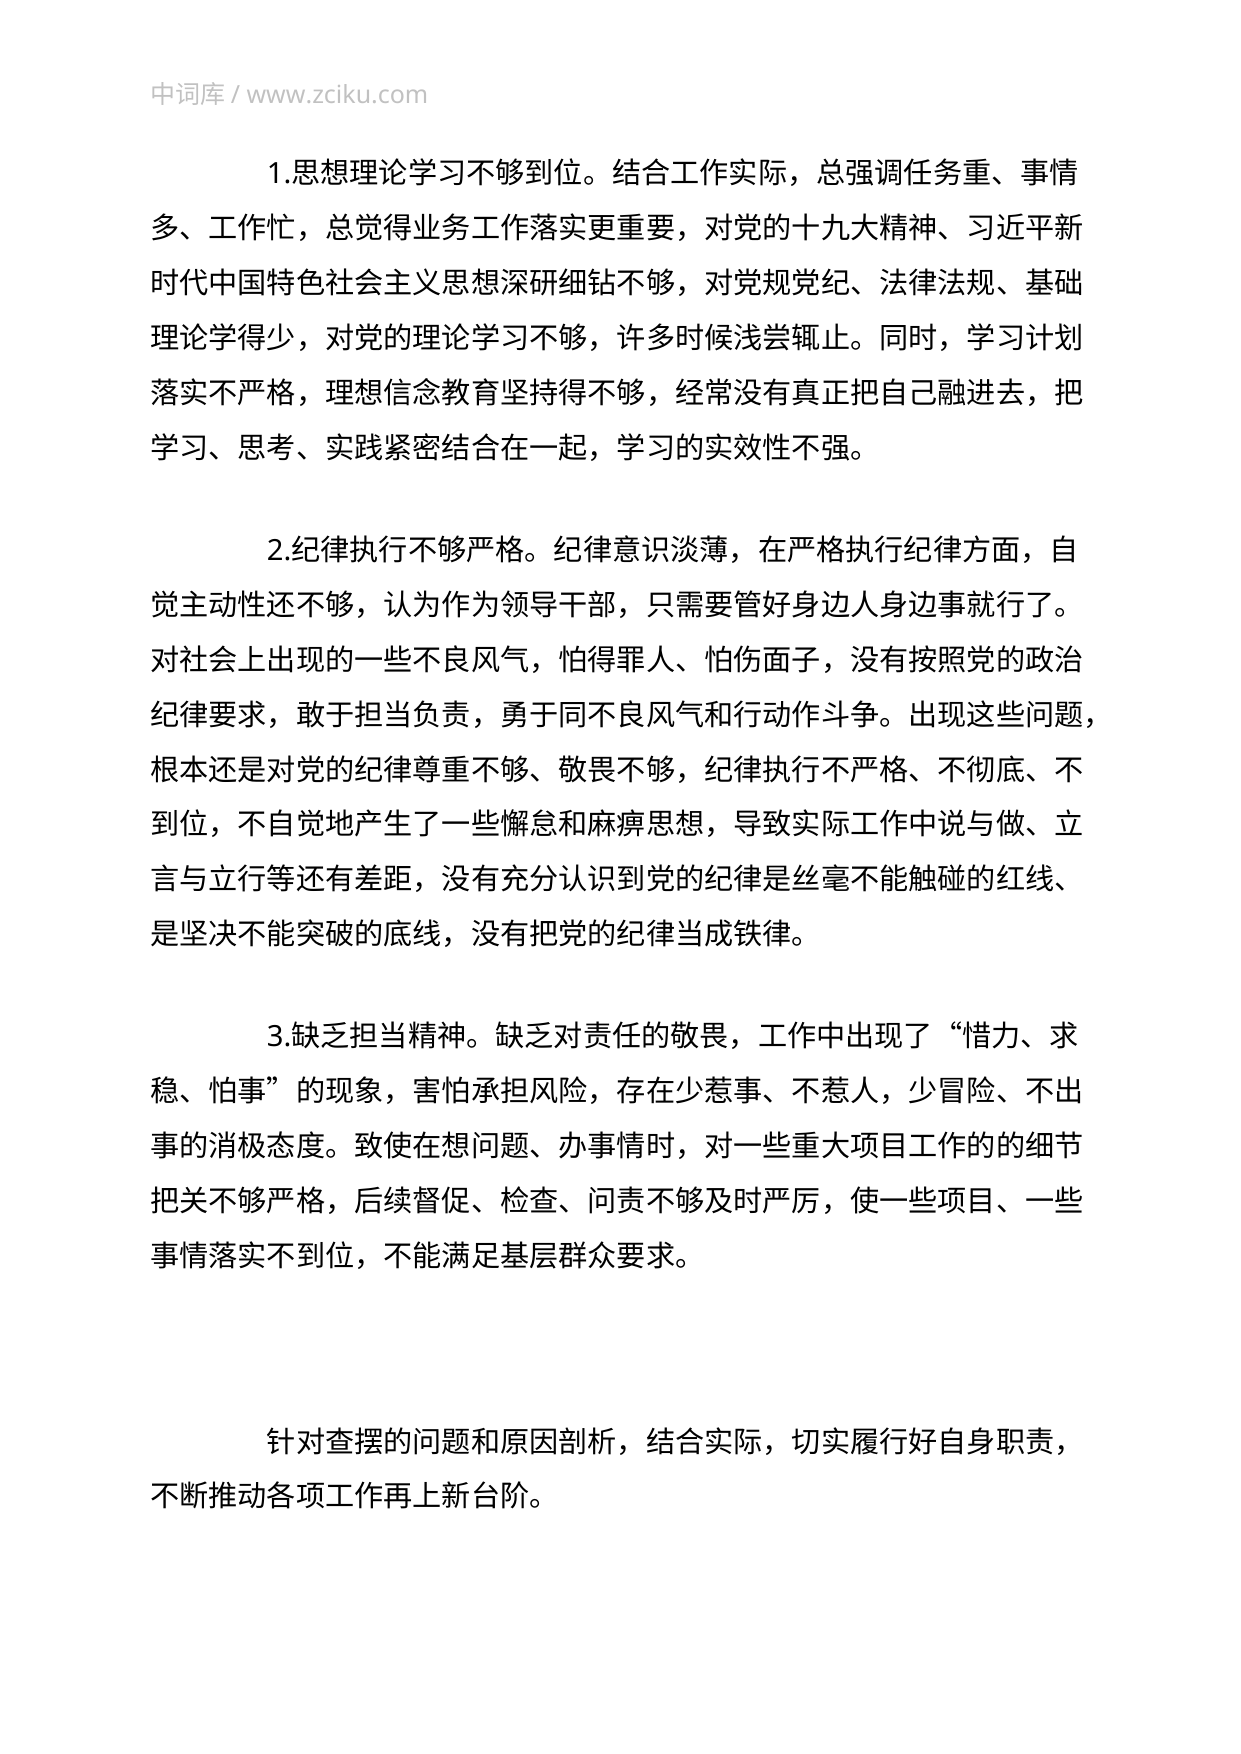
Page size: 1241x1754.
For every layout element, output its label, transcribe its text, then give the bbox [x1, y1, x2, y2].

text 3.缺乏担当精神。缺乏对责任的敬畏，工作中出现了“惜力、求稳、怕事”的现象，害怕承担风险，存在少惹事、不惹人，少冒险、不出事的消极态度。致使在想问题、办事情时，对一些重大项目工作的的细节把关不够严格，后续督促、检查、问责不够及时严厉，使一些项目、一些事情落实不到位，不能满足基层群众要求。 [150, 1012, 1090, 1274]
text 针对查摆的问题和原因剖析，结合实际，切实履行好自身职责，不断推动各项工作再上新台阶。 [150, 1418, 1090, 1515]
text 2.纪律执行不够严格。纪律意识淡薄，在严格执行纪律方面，自觉主动性还不够，认为作为领导干部，只需要管好身边人身边事就行了。对社会上出现的一些不良风气，怕得罪人、怕伤面子，没有按照党的政治纪律要求，敢于担当负责，勇于同不良风气和行动作斗争。出现这些问题，根本还是对党的纪律尊重不够、敬畏不够，纪律执行不严格、不彻底、不到位，不自觉地产生了一些懈怠和麻痹思想，导致实际工作中说与做、立言与立行等还有差距，没有充分认识到党的纪律是丝毫不能触碰的红线、是坚决不能突破的底线，没有把党的纪律当成铁律。 [150, 526, 1090, 953]
text 1.思想理论学习不够到位。结合工作实际，总强调任务重、事情多、工作忙，总觉得业务工作落实更重要，对党的十九大精神、习近平新时代中国特色社会主义思想深研细钻不够，对党规党纪、法律法规、基础理论学得少，对党的理论学习不够，许多时候浅尝辄止。同时，学习计划落实不严格，理想信念教育坚持得不够，经常没有真正把自己融进去，把学习、思考、实践紧密结合在一起，学习的实效性不强。 [150, 150, 1090, 467]
